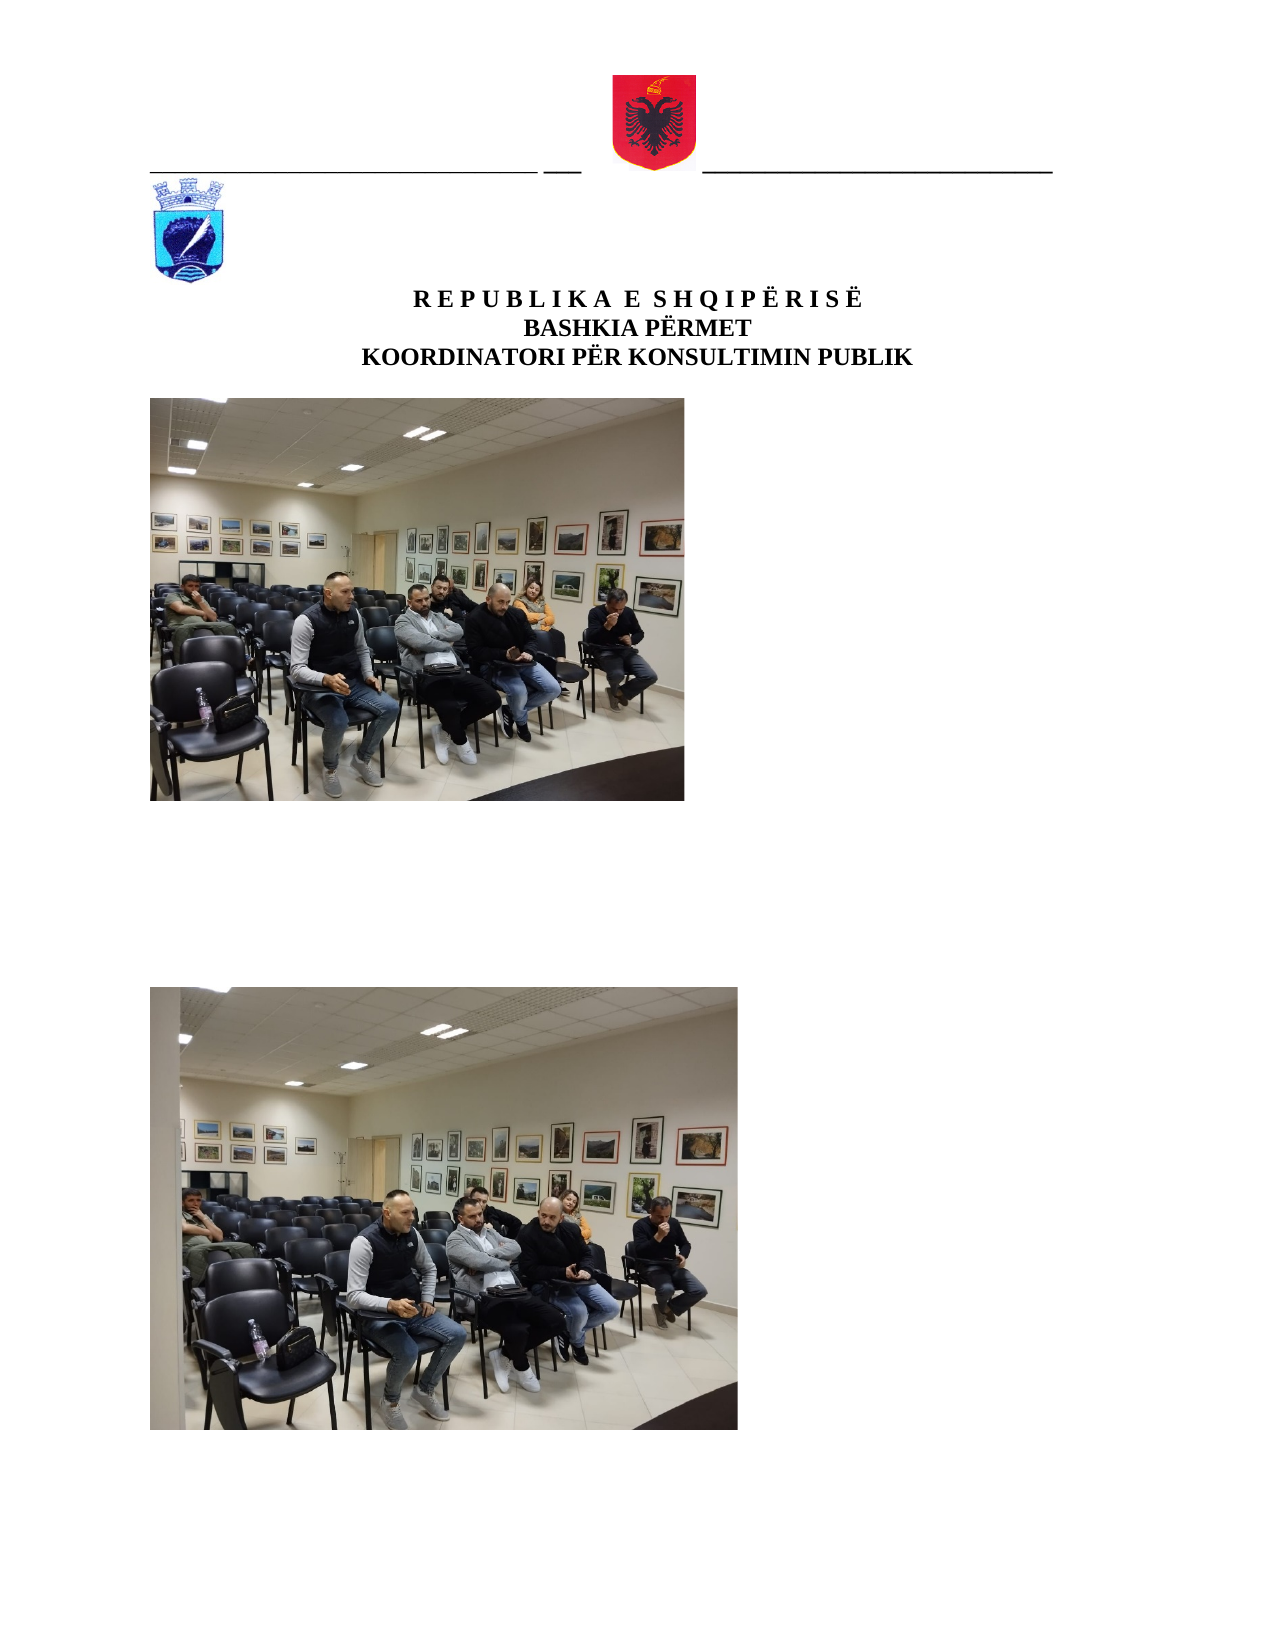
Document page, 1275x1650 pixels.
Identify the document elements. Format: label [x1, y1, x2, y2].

picture [150, 398, 685, 801]
picture [612, 75, 696, 171]
picture [150, 987, 738, 1430]
picture [150, 175, 227, 285]
